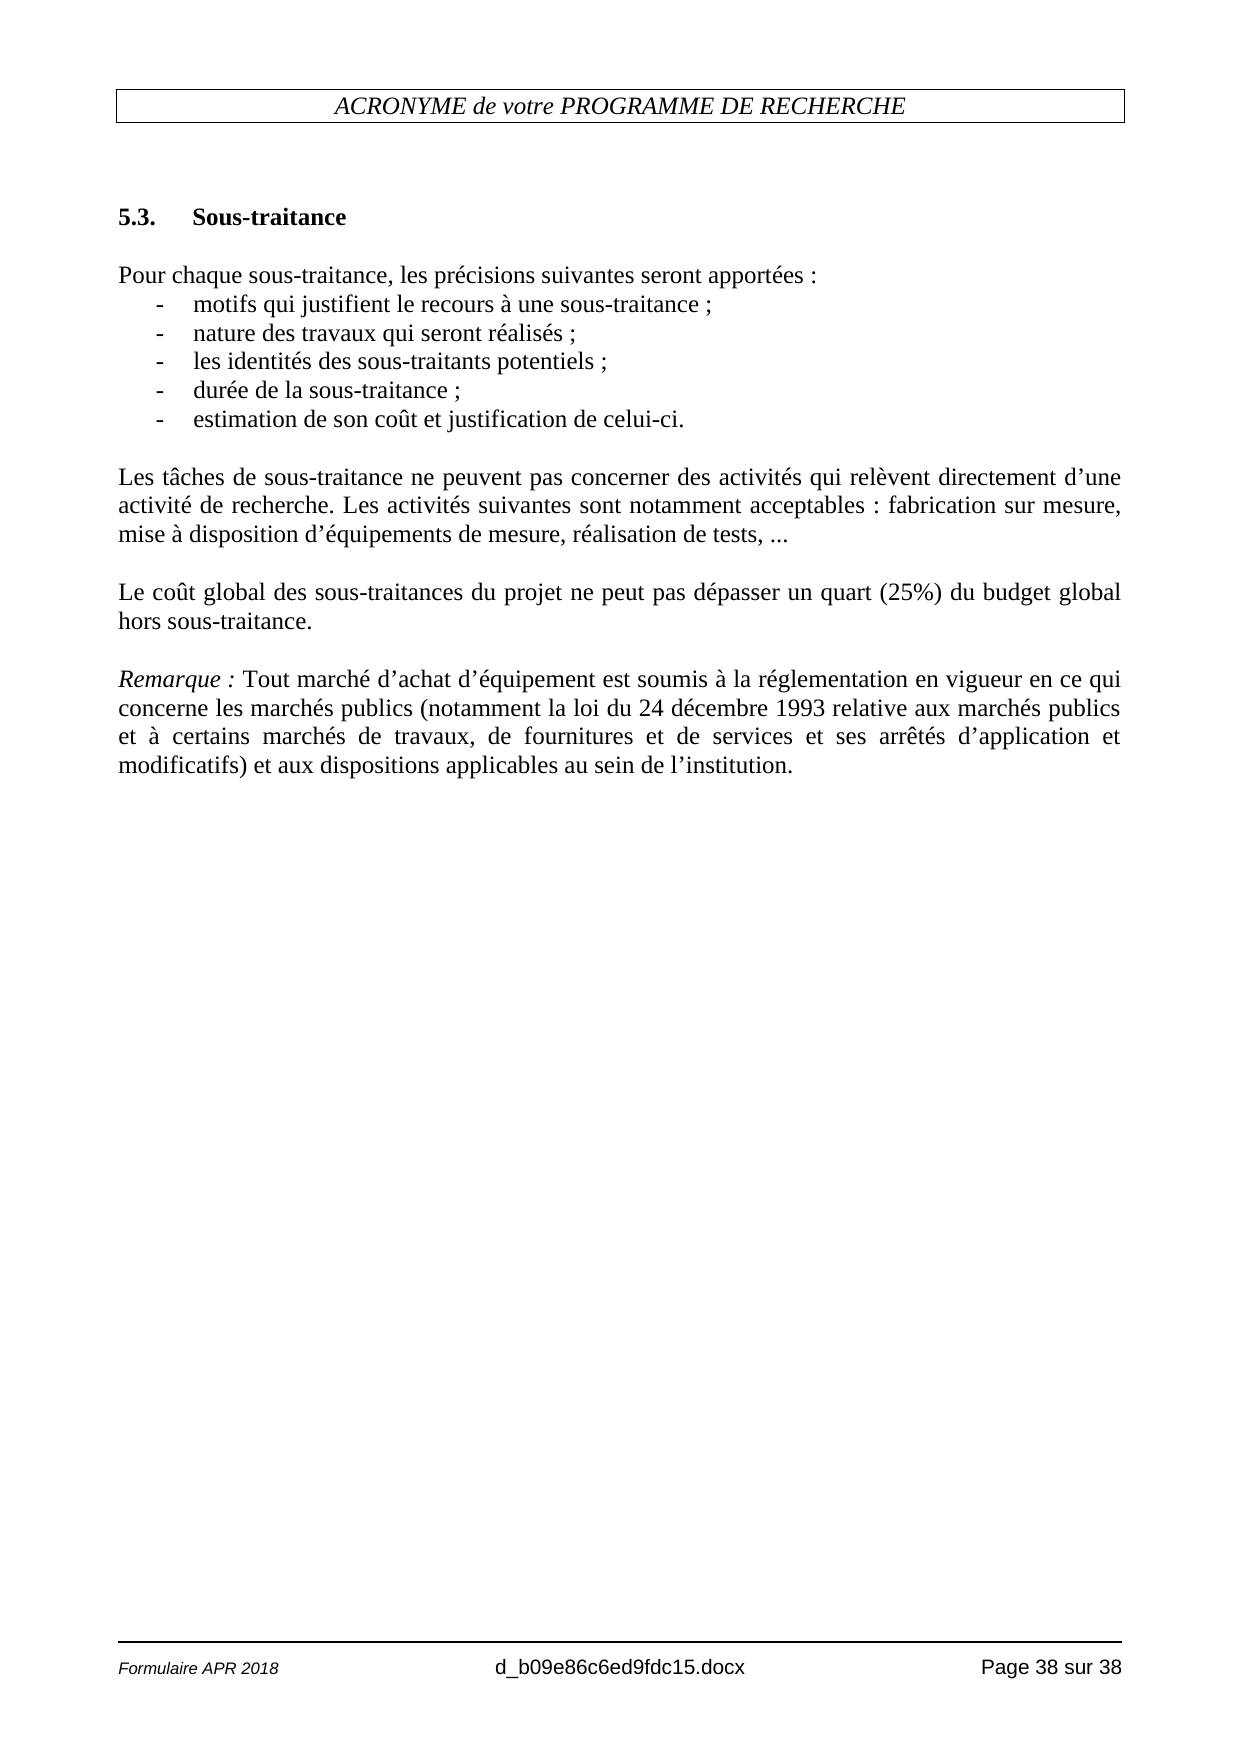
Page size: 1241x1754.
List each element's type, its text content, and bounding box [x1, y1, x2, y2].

list Sous-traitance [118, 202, 1122, 231]
text Les tâches de sous-traitance ne peuvent pas concerner des activités qui relèvent directement d’une activité de recherche. Les activités suivantes sont notamment acceptables : fabrication sur mesure, mise à disposition d’équipements de mesure, réalisation de tests, ... [118, 462, 1122, 548]
list estimation de son coût et justification de celui-ci. [156, 404, 1122, 433]
list nature des travaux qui seront réalisés ; [156, 318, 1122, 346]
list les identités des sous-traitants potentiels ; [156, 346, 1122, 375]
text Pour chaque sous-traitance, les précisions suivantes seront apportées : [118, 260, 1122, 289]
text Remarque : Tout marché d’achat d’équipement est soumis à la réglementation en vigueur en ce qui concerne les marchés publics (notamment la loi du 24 décembre 1993 relative aux marchés publics et à certains marchés de travaux, de fournitures et de services et ses arrêtés d’application et modificatifs) et aux dispositions applicables au sein de l’institution. [118, 664, 1122, 779]
list durée de la sous-traitance ; [156, 375, 1122, 404]
text Le coût global des sous-traitances du projet ne peut pas dépasser un quart (25%) du budget global hors sous-traitance. [118, 577, 1122, 635]
list motifs qui justifient le recours à une sous-traitance ; [156, 289, 1122, 318]
